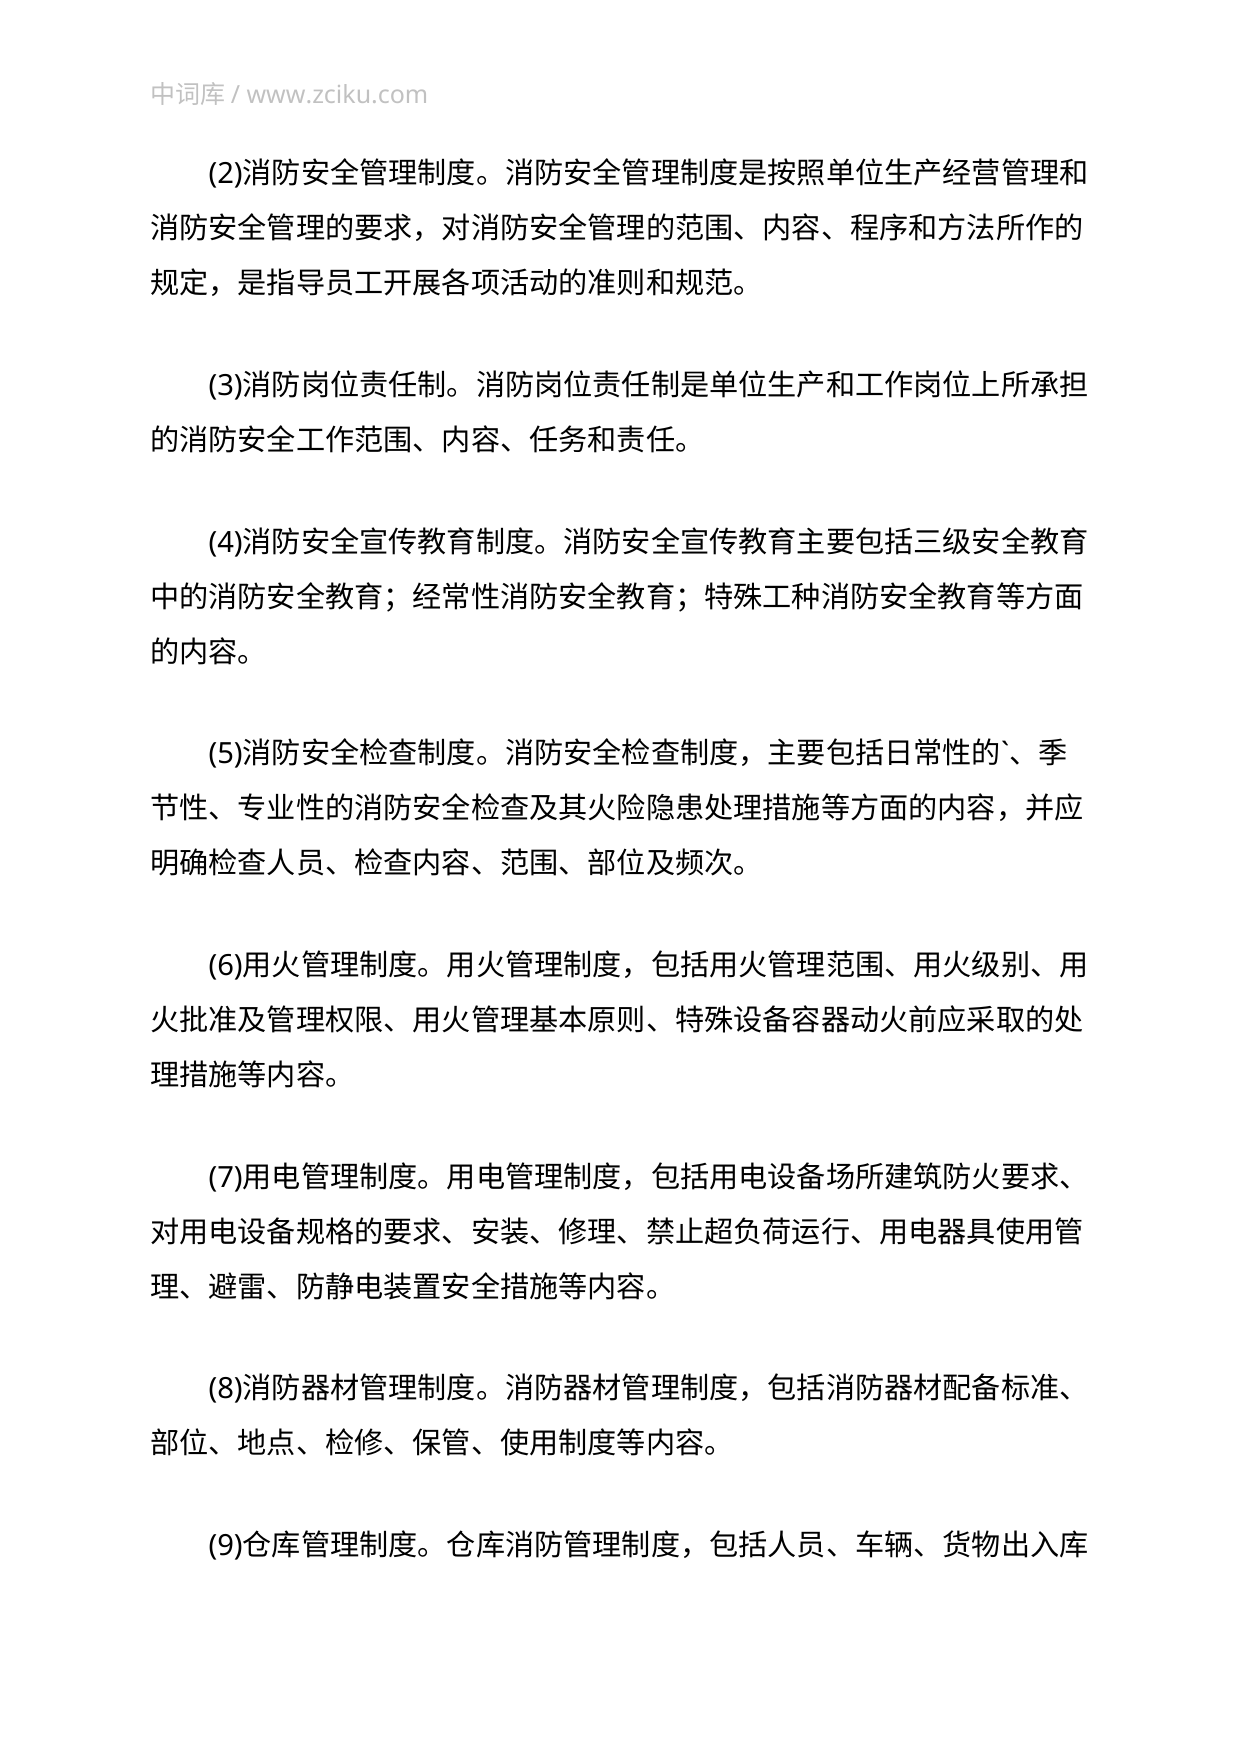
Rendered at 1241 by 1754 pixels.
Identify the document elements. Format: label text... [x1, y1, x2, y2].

text (4)消防安全宣传教育制度。消防安全宣传教育主要包括三级安全教育中的消防安全教育；经常性消防安全教育；特殊工种消防安全教育等方面的内容。 [150, 518, 1090, 671]
text (5)消防安全检查制度。消防安全检查制度，主要包括日常性的`、季节性、专业性的消防安全检查及其火险隐患处理措施等方面的内容，并应明确检查人员、检查内容、范围、部位及频次。 [150, 730, 1090, 882]
text (8)消防器材管理制度。消防器材管理制度，包括消防器材配备标准、部位、地点、检修、保管、使用制度等内容。 [150, 1365, 1090, 1462]
text (7)用电管理制度。用电管理制度，包括用电设备场所建筑防火要求、对用电设备规格的要求、安装、修理、禁止超负荷运行、用电器具使用管理、避雷、防静电装置安全措施等内容。 [150, 1153, 1090, 1306]
text (2)消防安全管理制度。消防安全管理制度是按照单位生产经营管理和消防安全管理的要求，对消防安全管理的范围、内容、程序和方法所作的规定，是指导员工开展各项活动的准则和规范。 [150, 150, 1090, 302]
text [150, 1522, 1090, 1564]
text (3)消防岗位责任制。消防岗位责任制是单位生产和工作岗位上所承担的消防安全工作范围、内容、任务和责任。 [150, 362, 1090, 459]
text (6)用火管理制度。用火管理制度，包括用火管理范围、用火级别、用火批准及管理权限、用火管理基本原则、特殊设备容器动火前应采取的处理措施等内容。 [150, 942, 1090, 1094]
